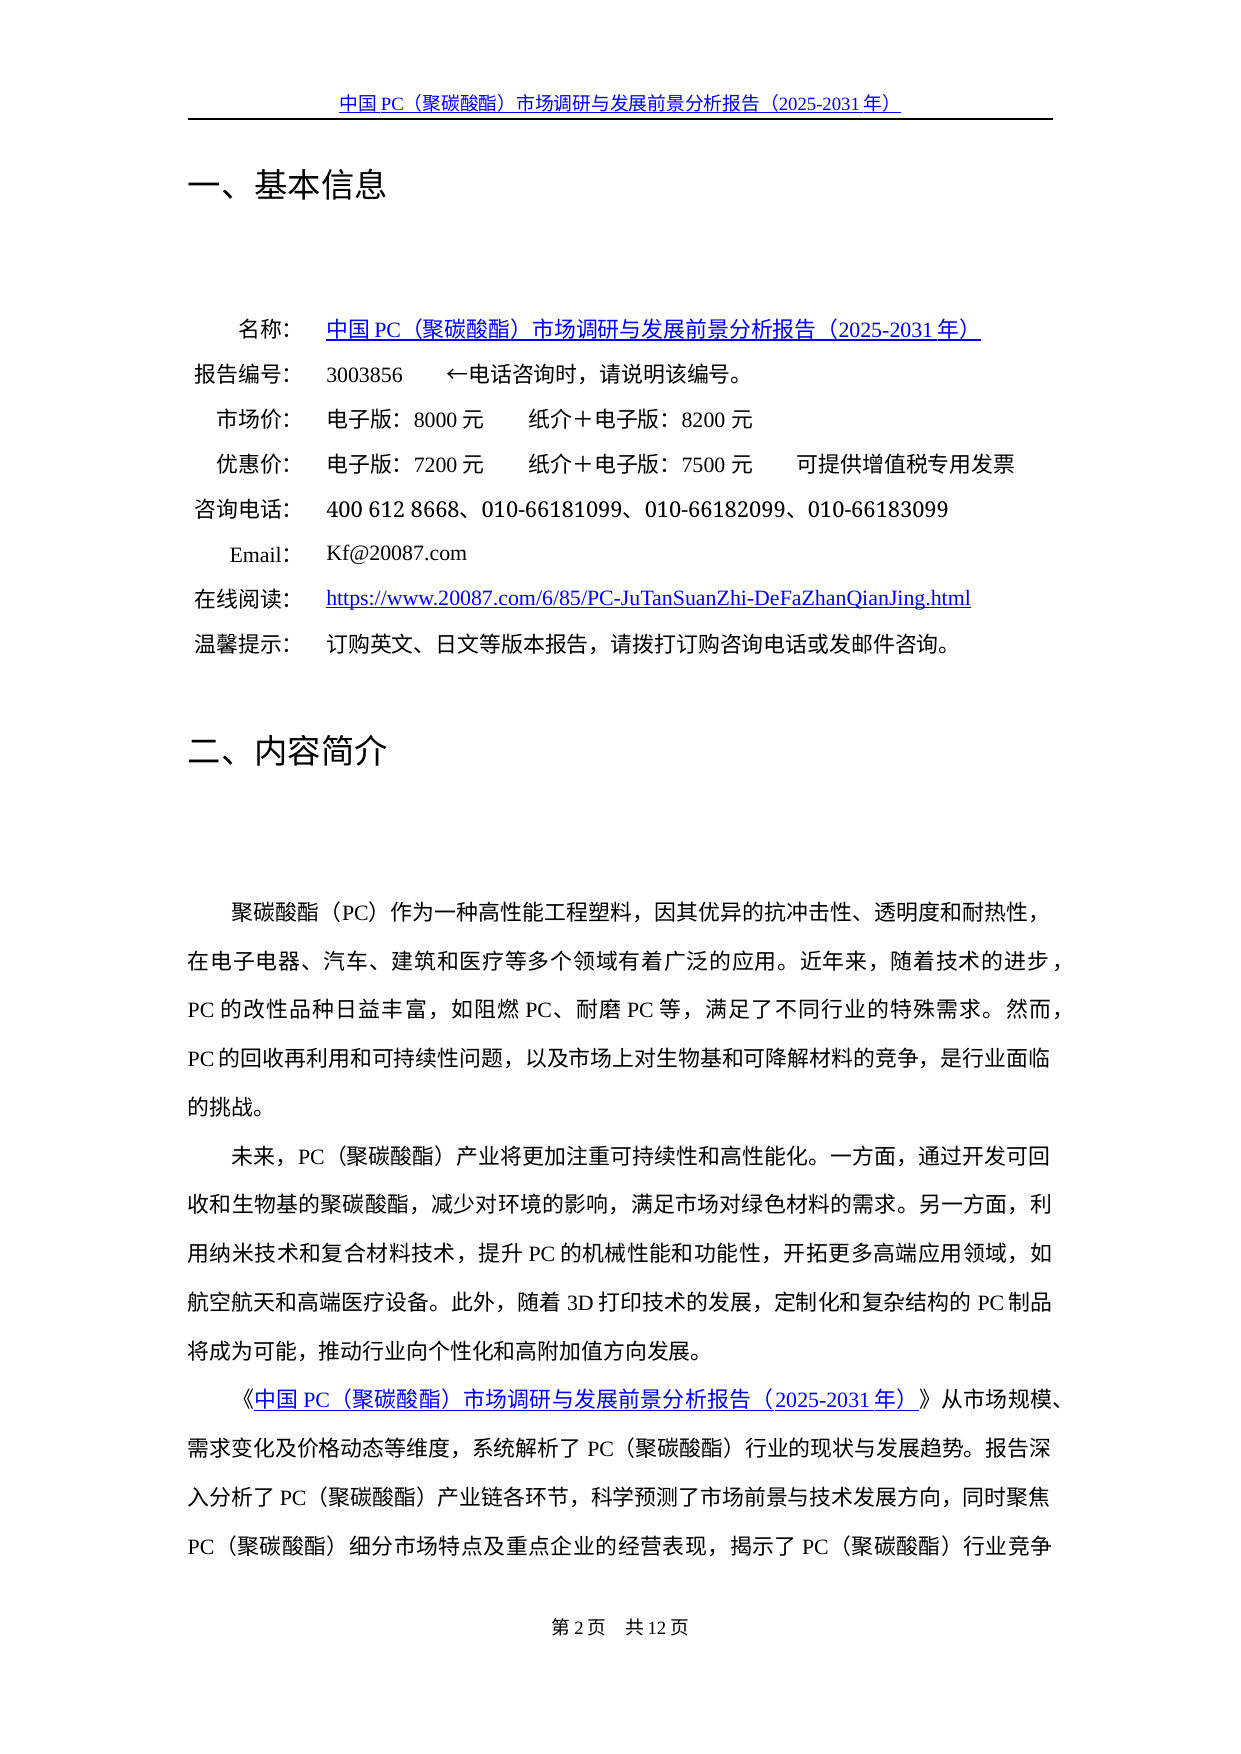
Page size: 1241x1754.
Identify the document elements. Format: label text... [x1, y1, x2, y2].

table_cell 3003856 ←电话咨询时，请说明该编号。 [315, 357, 1073, 402]
table_cell [315, 582, 1073, 627]
table_cell Kf@20087.com [315, 537, 1073, 582]
table_cell 订购英文、日文等版本报告，请拨打订购咨询电话或发邮件咨询。 [315, 627, 1073, 672]
table_cell 优惠价： [167, 447, 315, 492]
table_cell Email： [167, 537, 315, 582]
table_cell 电子版：7200 元 纸介＋电子版：7500 元 可提供增值税专用发票 [315, 447, 1073, 492]
table_cell 在线阅读： [167, 582, 315, 627]
title 二、内容简介 [187, 717, 1053, 782]
table_cell 电子版：8000 元 纸介＋电子版：8200 元 [315, 402, 1073, 447]
table_cell 温馨提示： [167, 627, 315, 672]
title 一、基本信息 [187, 150, 1053, 215]
table_cell 报告编号： [167, 357, 315, 402]
table_header 名称： [167, 312, 315, 357]
table_header 中国PC（聚碳酸酯）市场调研与发展前景分析报告（2025-2031年） [315, 312, 1073, 357]
table_cell 400 612 8668、010-66181099、010-66182099、010-66183099 [315, 492, 1073, 537]
table_cell 市场价： [167, 402, 315, 447]
table_cell 咨询电话： [167, 492, 315, 537]
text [187, 894, 1053, 1561]
